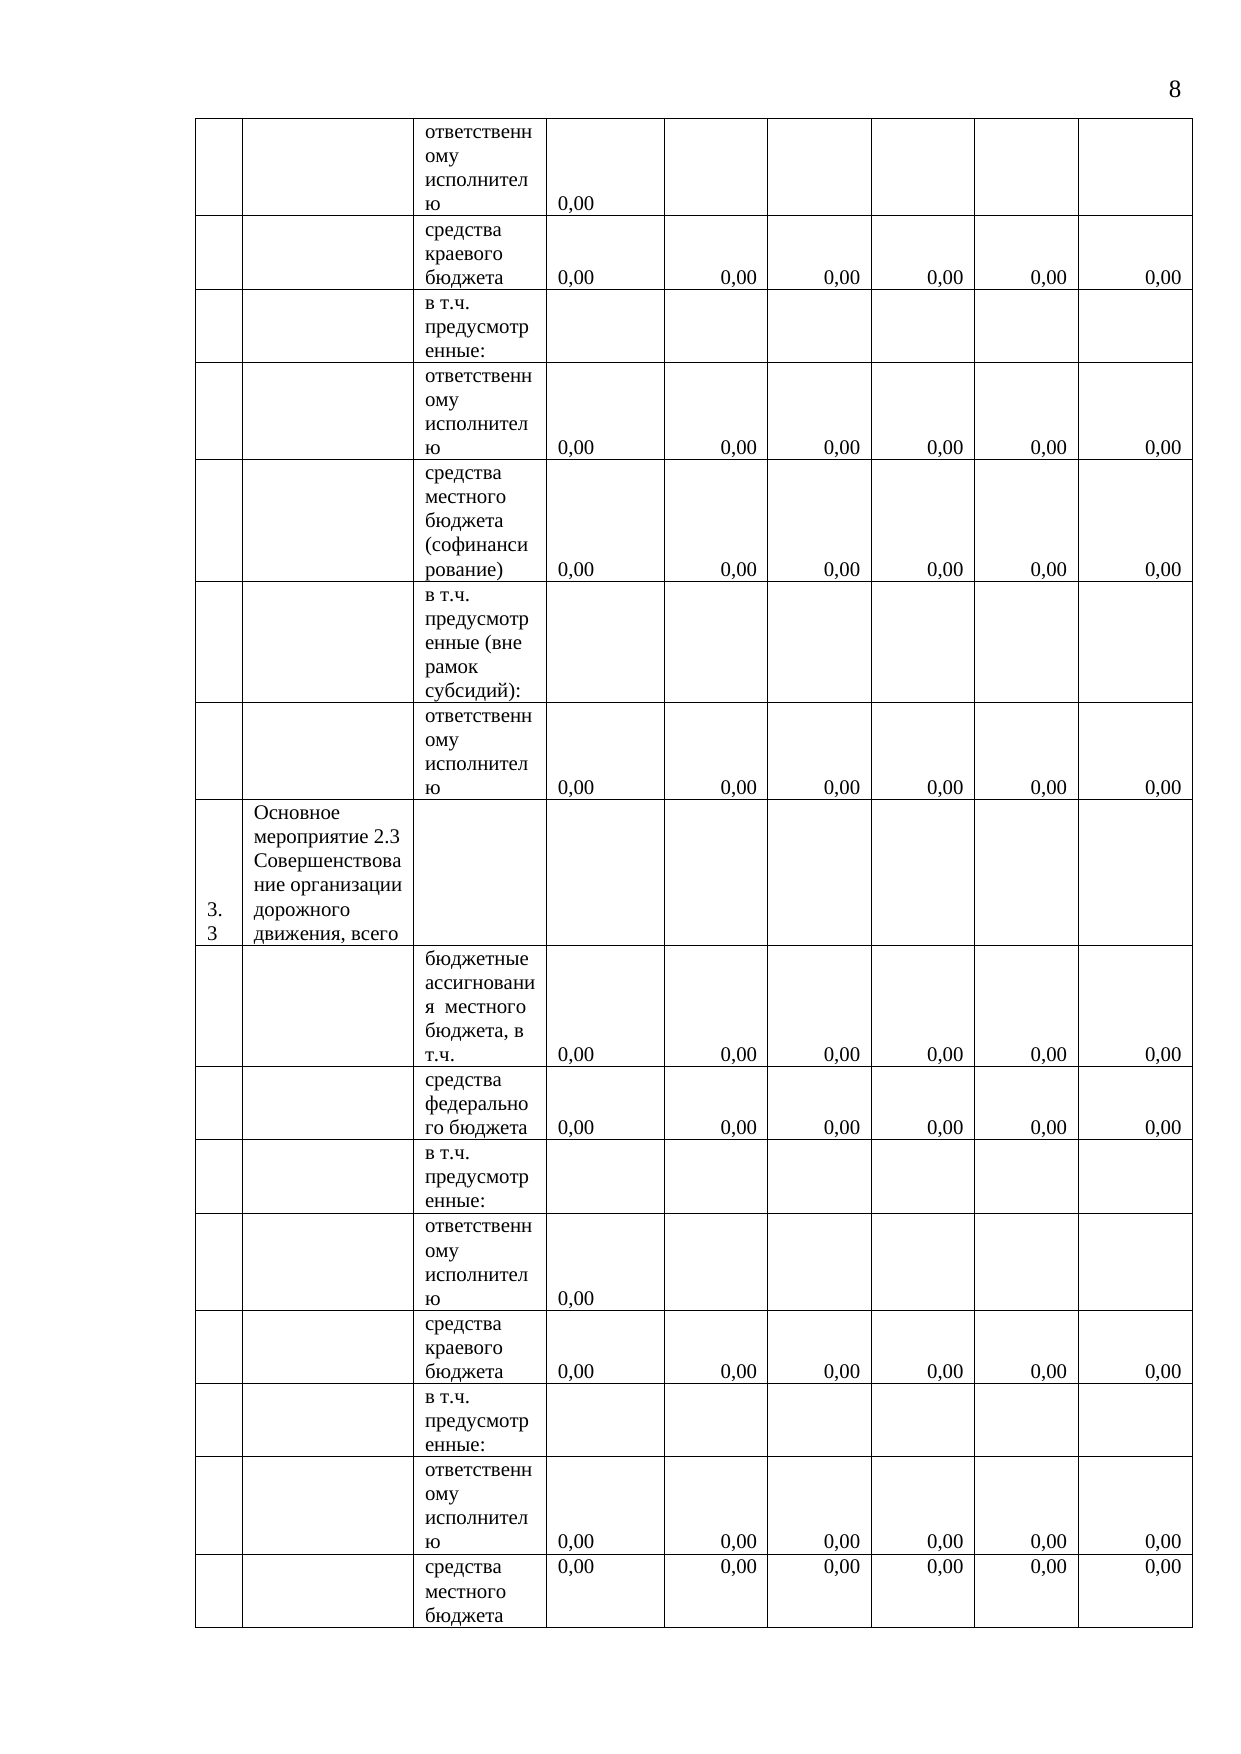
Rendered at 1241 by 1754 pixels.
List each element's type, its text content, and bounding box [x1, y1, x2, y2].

table_cell [665, 1384, 767, 1456]
table_cell 0,00 [665, 946, 767, 1066]
table_cell [196, 1555, 242, 1627]
table_cell [768, 119, 871, 215]
table_cell в т.ч. предусмотренные: [414, 1140, 546, 1212]
table_cell ответственному исполнителю [414, 119, 546, 215]
table_cell [872, 800, 974, 944]
table_cell [1079, 290, 1192, 362]
table_cell [872, 582, 974, 702]
table_cell 0,00 [665, 1457, 767, 1553]
table_cell [975, 290, 1078, 362]
table_cell 0,00 [665, 460, 767, 581]
table_cell [243, 1384, 413, 1456]
table_cell 0,00 [665, 1555, 767, 1627]
table_cell [243, 946, 413, 1066]
table_cell 0,00 [547, 216, 664, 289]
table_cell [196, 1067, 242, 1139]
table_cell 0,00 [872, 363, 974, 459]
table_cell [768, 800, 871, 944]
table_cell 0,00 [768, 1457, 871, 1553]
table_cell [768, 1384, 871, 1456]
table_cell [196, 363, 242, 459]
table_cell [975, 800, 1078, 944]
table_cell [1079, 1140, 1192, 1212]
table_cell [196, 119, 242, 215]
table_cell [768, 582, 871, 702]
table_cell [243, 216, 413, 289]
table_cell 3.3 [196, 800, 242, 944]
table_cell ответственному исполнителю [414, 1457, 546, 1553]
table_cell 0,00 [665, 1311, 767, 1383]
table_cell [1079, 1214, 1192, 1310]
table_cell [243, 1140, 413, 1212]
table_cell [196, 1311, 242, 1383]
table_cell 0,00 [1079, 703, 1192, 799]
table_cell 0,00 [872, 216, 974, 289]
table_cell 0,00 [872, 703, 974, 799]
table_cell 0,00 [547, 946, 664, 1066]
table_cell 0,00 [1079, 1555, 1192, 1627]
table_cell 0,00 [547, 1214, 664, 1310]
table_cell 0,00 [665, 703, 767, 799]
table_cell 0,00 [547, 119, 664, 215]
table_cell 0,00 [975, 460, 1078, 581]
table_cell 0,00 [768, 1555, 871, 1627]
table_cell [243, 582, 413, 702]
table_cell 0,00 [872, 1555, 974, 1627]
table_cell [547, 1140, 664, 1212]
table_cell [665, 800, 767, 944]
table_cell [547, 800, 664, 944]
table_cell 0,00 [1079, 460, 1192, 581]
table_cell [547, 290, 664, 362]
table_cell 0,00 [768, 460, 871, 581]
table_cell [872, 1140, 974, 1212]
table_cell [665, 290, 767, 362]
table_cell 0,00 [768, 216, 871, 289]
table_cell 0,00 [975, 1067, 1078, 1139]
table_cell [196, 290, 242, 362]
table_cell [196, 1140, 242, 1212]
table_cell [547, 582, 664, 702]
table_cell [1079, 1384, 1192, 1456]
table_cell средства краевого бюджета [414, 216, 546, 289]
table_cell [872, 290, 974, 362]
table_cell 0,00 [547, 1311, 664, 1383]
table_cell [243, 1214, 413, 1310]
table_cell [1079, 582, 1192, 702]
table_cell 0,00 [547, 460, 664, 581]
table_cell 0,00 [1079, 363, 1192, 459]
table_cell в т.ч. предусмотренные: [414, 290, 546, 362]
table_cell ответственному исполнителю [414, 1214, 546, 1310]
table_cell [768, 1214, 871, 1310]
table_cell [975, 119, 1078, 215]
table_cell [196, 216, 242, 289]
table_cell средства краевого бюджета [414, 1311, 546, 1383]
table_cell 0,00 [975, 1457, 1078, 1553]
table_cell 0,00 [1079, 216, 1192, 289]
table_cell 0,00 [975, 946, 1078, 1066]
table_cell [196, 946, 242, 1066]
table_cell средства местного бюджета (софинансирование) [414, 460, 546, 581]
table_cell в т.ч. предусмотренные: [414, 1384, 546, 1456]
table_cell 0,00 [975, 1311, 1078, 1383]
table_cell 0,00 [547, 1457, 664, 1553]
table_cell [196, 1384, 242, 1456]
table_cell [665, 1140, 767, 1212]
table_cell [243, 1457, 413, 1553]
table_cell 0,00 [665, 216, 767, 289]
table_cell [196, 460, 242, 581]
table_cell в т.ч. предусмотренные (вне рамок субсидий): [414, 582, 546, 702]
table_cell [872, 119, 974, 215]
table_cell [975, 582, 1078, 702]
table_cell 0,00 [1079, 1311, 1192, 1383]
table_cell [196, 703, 242, 799]
table_cell ответственному исполнителю [414, 703, 546, 799]
table_cell [547, 1384, 664, 1456]
table_cell [768, 1140, 871, 1212]
table_cell [243, 119, 413, 215]
table_cell [872, 1384, 974, 1456]
table_cell 0,00 [1079, 1457, 1192, 1553]
table_cell [665, 119, 767, 215]
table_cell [414, 1555, 546, 1627]
table_cell 0,00 [547, 1555, 664, 1627]
table_cell 0,00 [872, 1311, 974, 1383]
table_cell [243, 1311, 413, 1383]
table_cell Основное мероприятие 2.3 Совершенствование организации дорожного движения, всего [243, 800, 413, 944]
table_cell 0,00 [1079, 946, 1192, 1066]
table_cell 0,00 [768, 363, 871, 459]
table_cell 0,00 [768, 946, 871, 1066]
table_cell [1079, 119, 1192, 215]
table_cell [768, 290, 871, 362]
table_cell [243, 363, 413, 459]
table_cell [665, 1214, 767, 1310]
table_cell [243, 290, 413, 362]
table_cell [872, 1214, 974, 1310]
table_cell 0,00 [872, 460, 974, 581]
table_cell [243, 703, 413, 799]
table_cell [243, 1555, 413, 1627]
table_cell [975, 1214, 1078, 1310]
table_cell 0,00 [768, 1067, 871, 1139]
table_cell 0,00 [768, 703, 871, 799]
table_cell [196, 582, 242, 702]
table_cell 0,00 [547, 1067, 664, 1139]
table_cell 0,00 [547, 363, 664, 459]
table_cell бюджетные ассигнования местного бюджета, в т.ч. [414, 946, 546, 1066]
table_cell [196, 1214, 242, 1310]
table_cell 0,00 [1079, 1067, 1192, 1139]
table_cell [665, 582, 767, 702]
table_cell [1079, 800, 1192, 944]
table_cell 0,00 [975, 703, 1078, 799]
table_cell [196, 1457, 242, 1553]
table_cell [243, 460, 413, 581]
table_cell [975, 1384, 1078, 1456]
table_cell [414, 800, 546, 944]
table_cell 0,00 [975, 1555, 1078, 1627]
table_cell 0,00 [872, 1067, 974, 1139]
table_cell 0,00 [872, 1457, 974, 1553]
table_cell 0,00 [975, 363, 1078, 459]
table_cell [243, 1067, 413, 1139]
table_cell [975, 1140, 1078, 1212]
table_cell 0,00 [547, 703, 664, 799]
table_cell средства федерального бюджета [414, 1067, 546, 1139]
table_cell 0,00 [768, 1311, 871, 1383]
table_cell 0,00 [975, 216, 1078, 289]
table_cell ответственному исполнителю [414, 363, 546, 459]
table_cell 0,00 [665, 1067, 767, 1139]
table_cell 0,00 [665, 363, 767, 459]
table_cell 0,00 [872, 946, 974, 1066]
